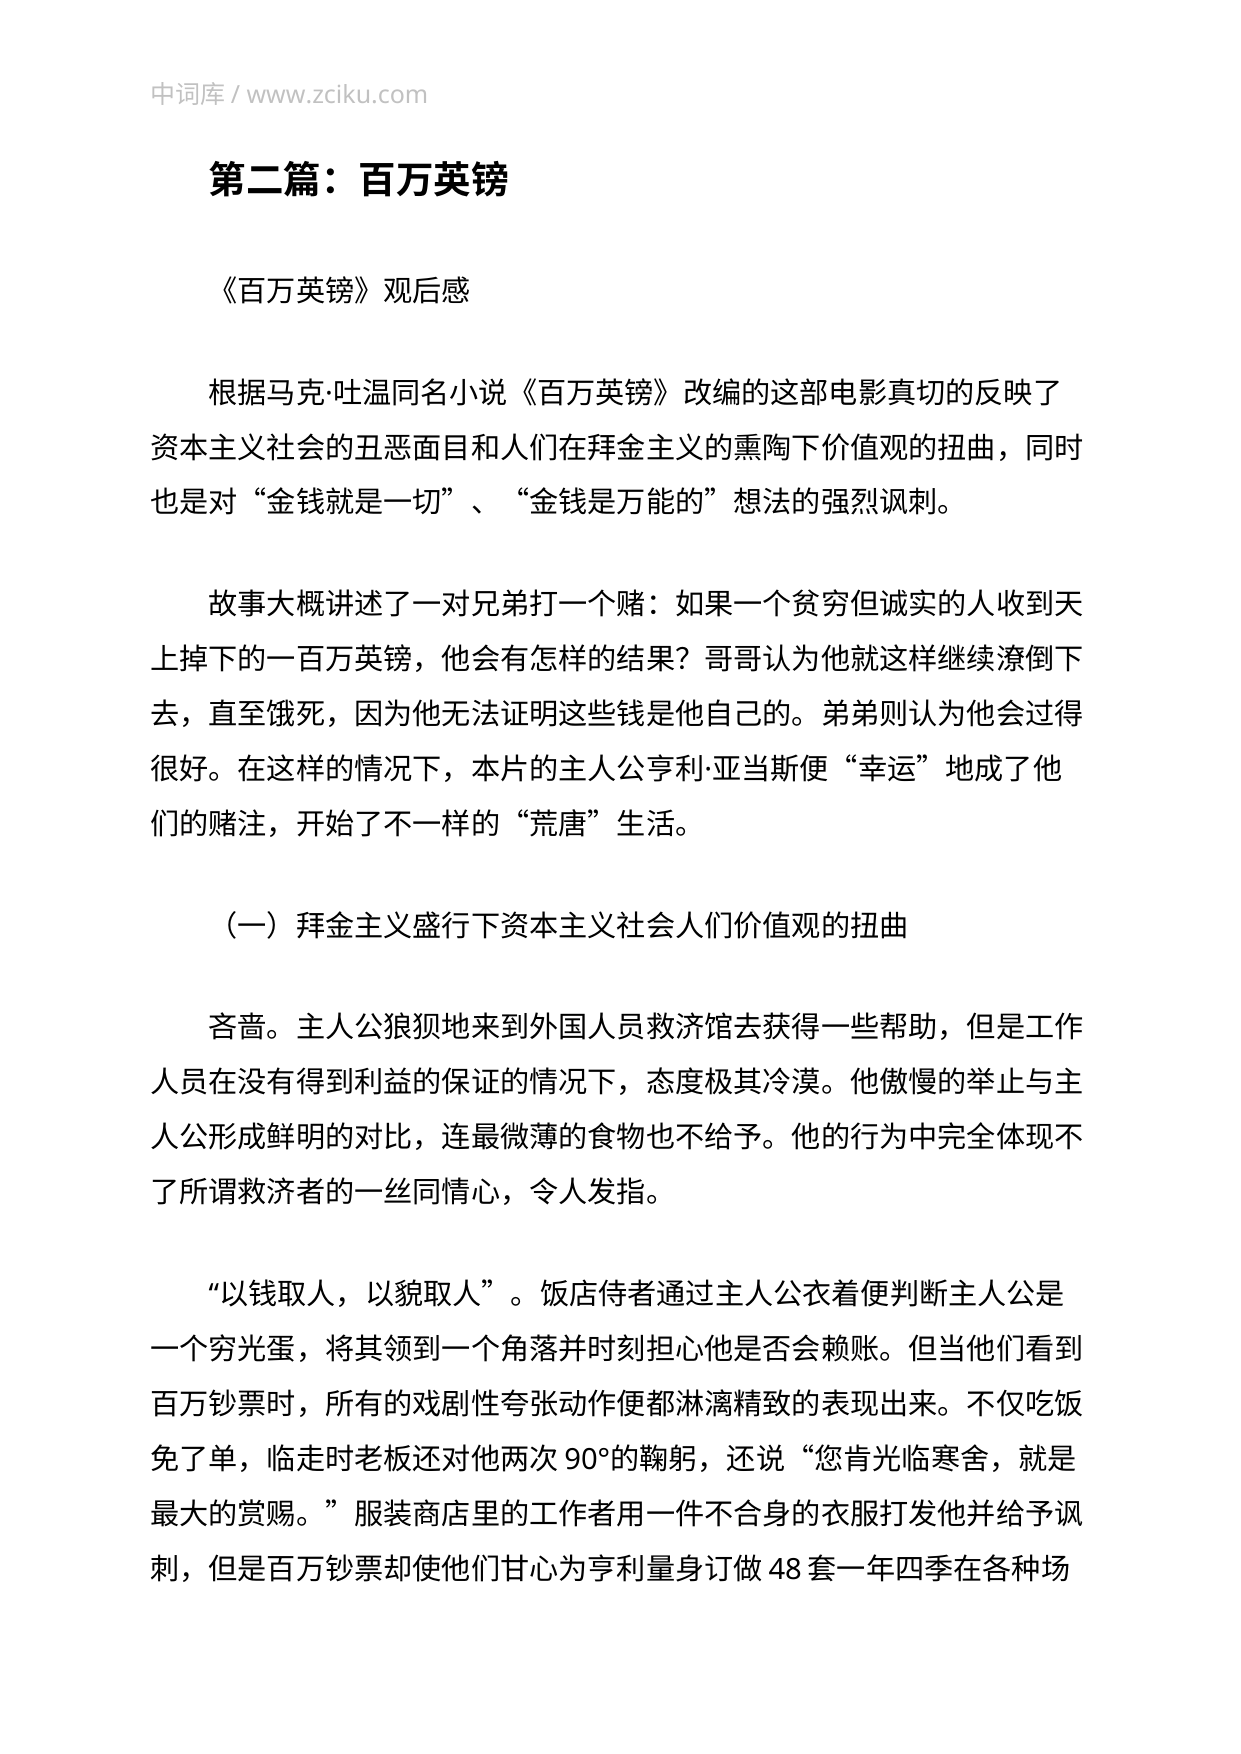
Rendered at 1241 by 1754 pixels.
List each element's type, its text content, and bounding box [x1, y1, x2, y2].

text 故事大概讲述了一对兄弟打一个赌：如果一个贫穷但诚实的人收到天上掉下的一百万英镑，他会有怎样的结果？哥哥认为他就这样继续潦倒下去，直至饿死，因为他无法证明这些钱是他自己的。弟弟则认为他会过得很好。在这样的情况下，本片的主人公亨利·亚当斯便“幸运”地成了他们的赌注，开始了不一样的“荒唐”生活。 [150, 581, 1090, 843]
text 根据马克·吐温同名小说《百万英镑》改编的这部电影真切的反映了资本主义社会的丑恶面目和人们在拜金主义的熏陶下价值观的扭曲，同时也是对“金钱就是一切”、“金钱是万能的”想法的强烈讽刺。 [150, 369, 1090, 521]
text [150, 1271, 1090, 1588]
text （一）拜金主义盛行下资本主义社会人们价值观的扭曲 [150, 902, 1090, 944]
text 《百万英镑》观后感 [150, 267, 1090, 310]
text 第二篇：百万英镑 [150, 150, 1090, 204]
text 吝啬。主人公狼狈地来到外国人员救济馆去获得一些帮助，但是工作人员在没有得到利益的保证的情况下，态度极其冷漠。他傲慢的举止与主人公形成鲜明的对比，连最微薄的食物也不给予。他的行为中完全体现不了所谓救济者的一丝同情心，令人发指。 [150, 1004, 1090, 1211]
